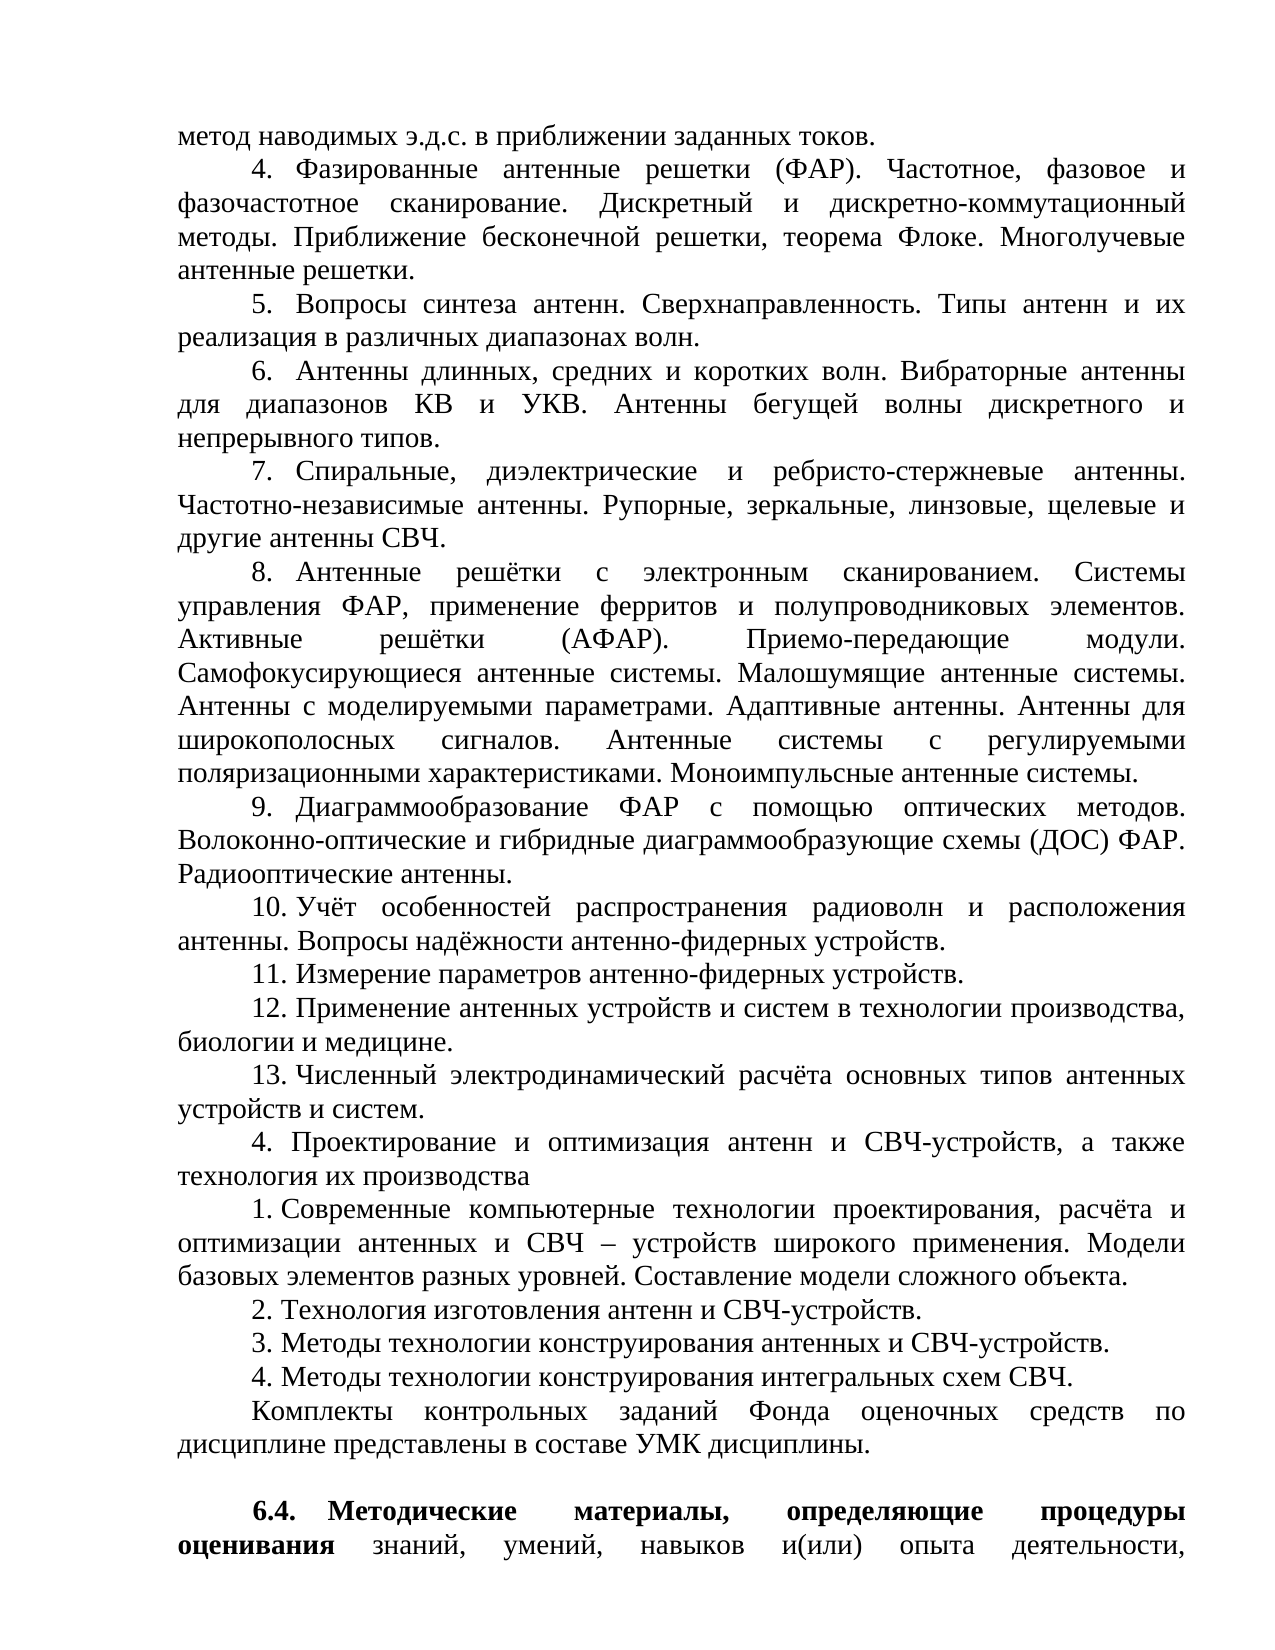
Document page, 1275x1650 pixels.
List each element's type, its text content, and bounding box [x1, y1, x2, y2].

list Методы технологии конструирования антенных и СВЧ-устройств. [177, 1326, 1186, 1359]
list Антенны длинных, средних и коротких волн. Вибраторные антенны для диапазонов КВ и УКВ. Антенны бегущей волны дискретного и непрерывного типов. [177, 353, 1186, 453]
list Численный электродинамический расчёта основных типов антенных устройств и систем. [177, 1057, 1186, 1124]
list Технология изготовления антенн и СВЧ-устройств. [177, 1292, 1186, 1326]
list Диаграммообразование ФАР с помощью оптических методов. Волоконно-оптические и гибридные диаграммообразующие схемы (ДОС) ФАР. Радиооптические антенны. [177, 789, 1186, 889]
list Измерение параметров антенно-фидерных устройств. [177, 957, 1186, 990]
list Фазированные антенные решетки (ФАР). Частотное, фазовое и фазочастотное сканирование. Дискретный и дискретно-коммутационный методы. Приближение бесконечной решетки, теорема Флоке. Многолучевые антенные решетки. [177, 152, 1186, 286]
list Методы технологии конструирования интегральных схем СВЧ. [177, 1359, 1186, 1393]
list Комплекты контрольных заданий Фонда оценочных средств по дисциплине представлены в составе УМК дисциплины. [177, 1393, 1186, 1460]
list Антенные решётки с электронным сканированием. Системы управления ФАР, применение ферритов и полупроводниковых элементов. Активные решётки (АФАР). Приемо-передающие модули. Самофокусирующиеся антенные системы. Малошумящие антенные системы. Антенны с моделируемыми параметрами. Адаптивные антенны. Антенны для широкополосных сигналов. Антенные системы с регулируемыми поляризационными характеристиками. Моноимпульсные антенные системы. [177, 554, 1186, 789]
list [177, 118, 1186, 152]
list Применение антенных устройств и систем в технологии производства, биологии и медицине. [177, 990, 1186, 1057]
list 4. Проектирование и оптимизация антенн и СВЧ-устройств, а также технология их производства [177, 1124, 1186, 1191]
list Спиральные, диэлектрические и ребристо-стержневые антенны. Частотно-независимые антенны. Рупорные, зеркальные, линзовые, щелевые и другие антенны СВЧ. [177, 453, 1186, 554]
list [177, 1493, 1186, 1560]
list Вопросы синтеза антенн. Сверхнаправленность. Типы антенн и их реализация в различных диапазонах волн. [177, 286, 1186, 353]
list Современные компьютерные технологии проектирования, расчёта и оптимизации антенных и СВЧ – устройств широкого применения. Модели базовых элементов разных уровней. Составление модели сложного объекта. [177, 1191, 1186, 1292]
list Учёт особенностей распространения радиоволн и расположения антенны. Вопросы надёжности антенно-фидерных устройств. [177, 889, 1186, 957]
